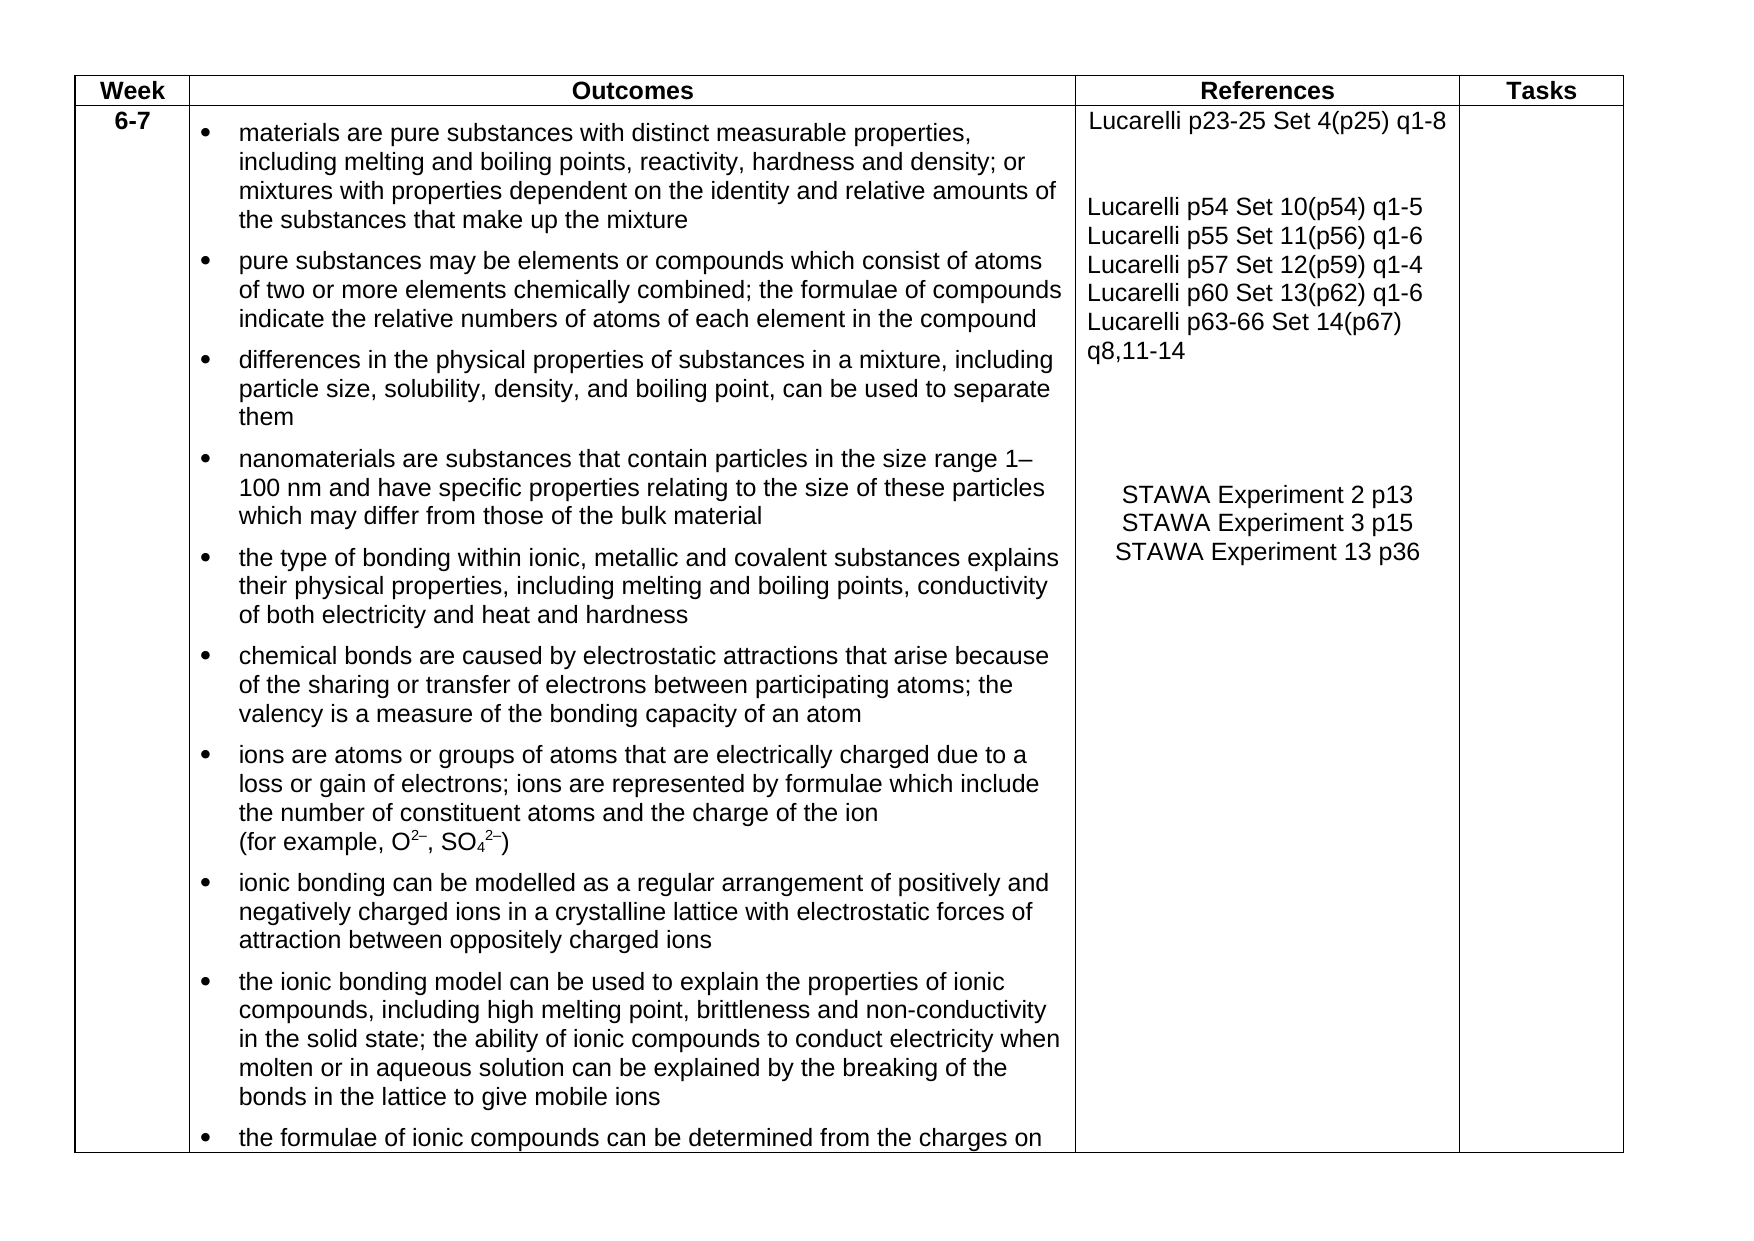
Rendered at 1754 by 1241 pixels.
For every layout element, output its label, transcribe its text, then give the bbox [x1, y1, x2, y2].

table_cell 6-7 [76, 106, 189, 1152]
table_header Outcomes [190, 76, 1075, 105]
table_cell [1460, 106, 1623, 1152]
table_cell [190, 106, 1075, 1152]
table_header References [1076, 76, 1459, 105]
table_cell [1076, 106, 1459, 1152]
table_header Tasks [1460, 76, 1623, 105]
table_header Week [76, 76, 189, 105]
